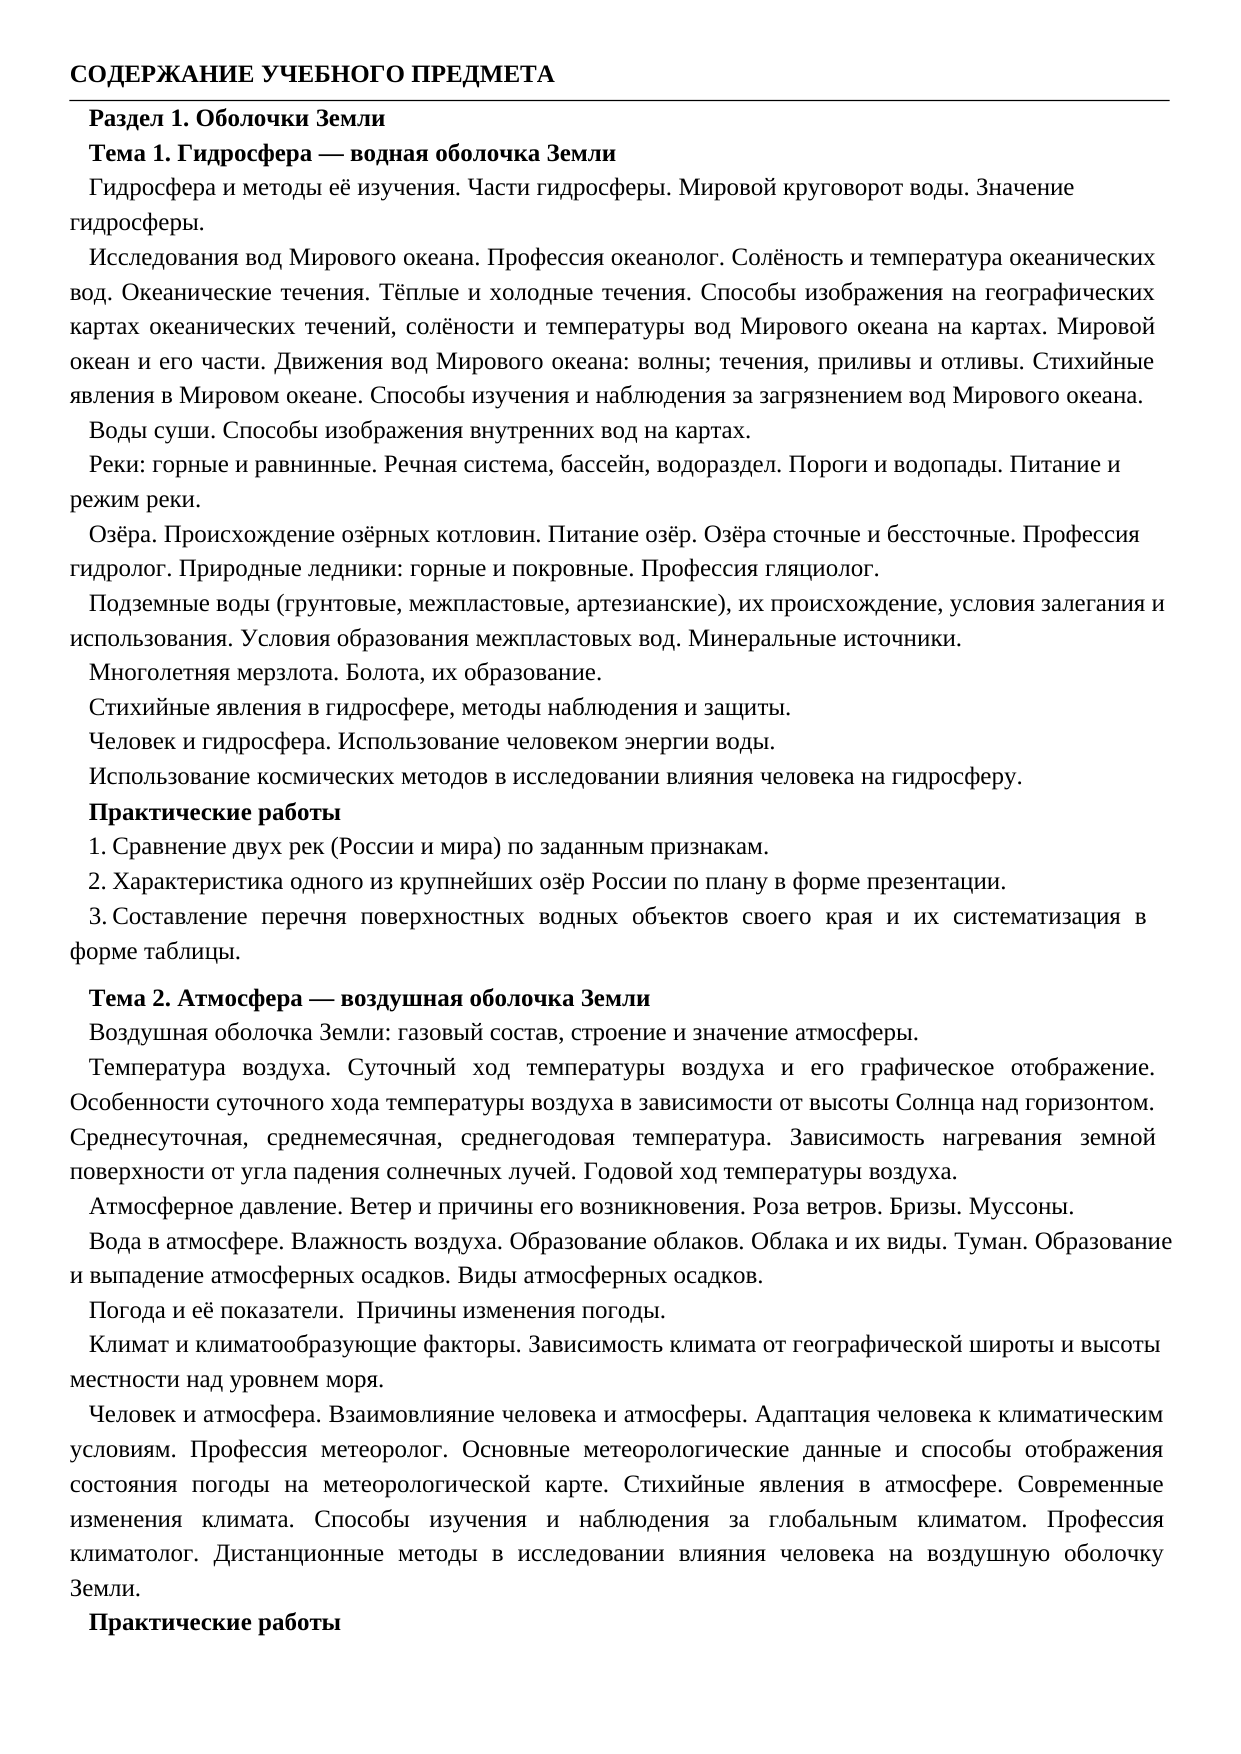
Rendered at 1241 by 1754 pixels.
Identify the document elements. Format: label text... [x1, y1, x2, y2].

text Подземные воды (грунтовые, межпластовые, артезианские), их происхождение, условия залегания и использования. Условия образования межпластовых вод. Минеральные источники. [69, 588, 1168, 652]
text Реки: горные и равнинные. Речная система, бассейн, водораздел. Пороги и водопады. Питание и режим реки. [69, 449, 1124, 513]
text Вода в атмосфере. Влажность воздуха. Образование облаков. Облака и их виды. Туман. Образование и выпадение атмосферных осадков. Виды атмосферных осадков. [69, 1226, 1173, 1289]
text Атмосферное давление. Ветер и причины его возникновения. Роза ветров. Бризы. Муссоны. [88, 1191, 1184, 1220]
subtitle Практические работы [88, 797, 1184, 825]
text Многолетняя мерзлота. Болота, их образование. [88, 658, 1184, 686]
list Составление перечня поверхностных водных объектов своего края и их систематизация в форме таблицы. [69, 901, 1146, 964]
text Раздел 1. Оболочки Земли [88, 103, 1184, 132]
text Температура воздуха. Суточный ход температуры воздуха и его графическое отображение. Особенности суточного хода температуры воздуха в зависимости от высоты Солнца над горизонтом. Среднесуточная, среднемесячная, среднегодовая температура. Зависимость нагревания земной поверхности от угла падения солнечных лучей. Годовой ход температуры воздуха. [69, 1052, 1156, 1185]
text Исследования вод Мирового океана. Профессия океанолог. Солёность и температура океанических вод. Океанические течения. Тёплые и холодные течения. Способы изображения на географических картах океанических течений, солёности и температуры вод Мирового океана на картах. Мировой океан и его части. Движения вод Мирового океана: волны; течения, приливы и отливы. Стихийные явления в Мировом океане. Способы изучения и наблюдения за загрязнением вод Мирового океана. [69, 242, 1156, 409]
text Воды суши. Способы изображения внутренних вод на картах. [88, 415, 1184, 444]
text Климат и климатообразующие факторы. Зависимость климата от географической широты и высоты местности над уровнем моря. [69, 1329, 1162, 1393]
text Стихийные явления в гидросфере, методы наблюдения и защиты. Человек и гидросфера. Использование человеком энергии воды. [88, 692, 795, 755]
text Воздушная оболочка Земли: газовый состав, строение и значение атмосферы. [88, 1017, 1184, 1046]
subtitle Практические работы [88, 1608, 1184, 1636]
list Характеристика одного из крупнейших озёр России по плану в форме презентации. [88, 866, 1184, 895]
subtitle Тема 1. Гидросфера — водная оболочка Земли [88, 138, 1184, 167]
subtitle СОДЕРЖАНИЕ УЧЕБНОГО ПРЕДМЕТА [69, 59, 1184, 87]
text Использование космических методов в исследовании влияния человека на гидросферу. [88, 761, 1184, 790]
list Сравнение двух рек (России и мира) по заданным признакам. [88, 831, 1184, 860]
text Погода и её показатели. Причины изменения погоды. [88, 1295, 1184, 1324]
text Гидросфера и методы её изучения. Части гидросферы. Мировой круговорот воды. Значение гидросферы. [69, 172, 1075, 236]
text Озёра. Происхождение озёрных котловин. Питание озёр. Озёра сточные и бессточные. Профессия гидролог. Природные ледники: горные и покровные. Профессия гляциолог. [69, 519, 1143, 582]
subtitle Тема 2. Атмосфера — воздушная оболочка Земли [88, 983, 1184, 1012]
text Человек и атмосфера. Взаимовлияние человека и атмосферы. Адаптация человека к климатическим условиям. Профессия метеоролог. Основные метеорологические данные и способы отображения состояния погоды на метеорологической карте. Стихийные явления в атмосфере. Современные изменения климата. Способы изучения и наблюдения за глобальным климатом. Профессия климатолог. Дистанционные методы в исследовании влияния человека на воздушную оболочку Земли. [69, 1399, 1164, 1602]
